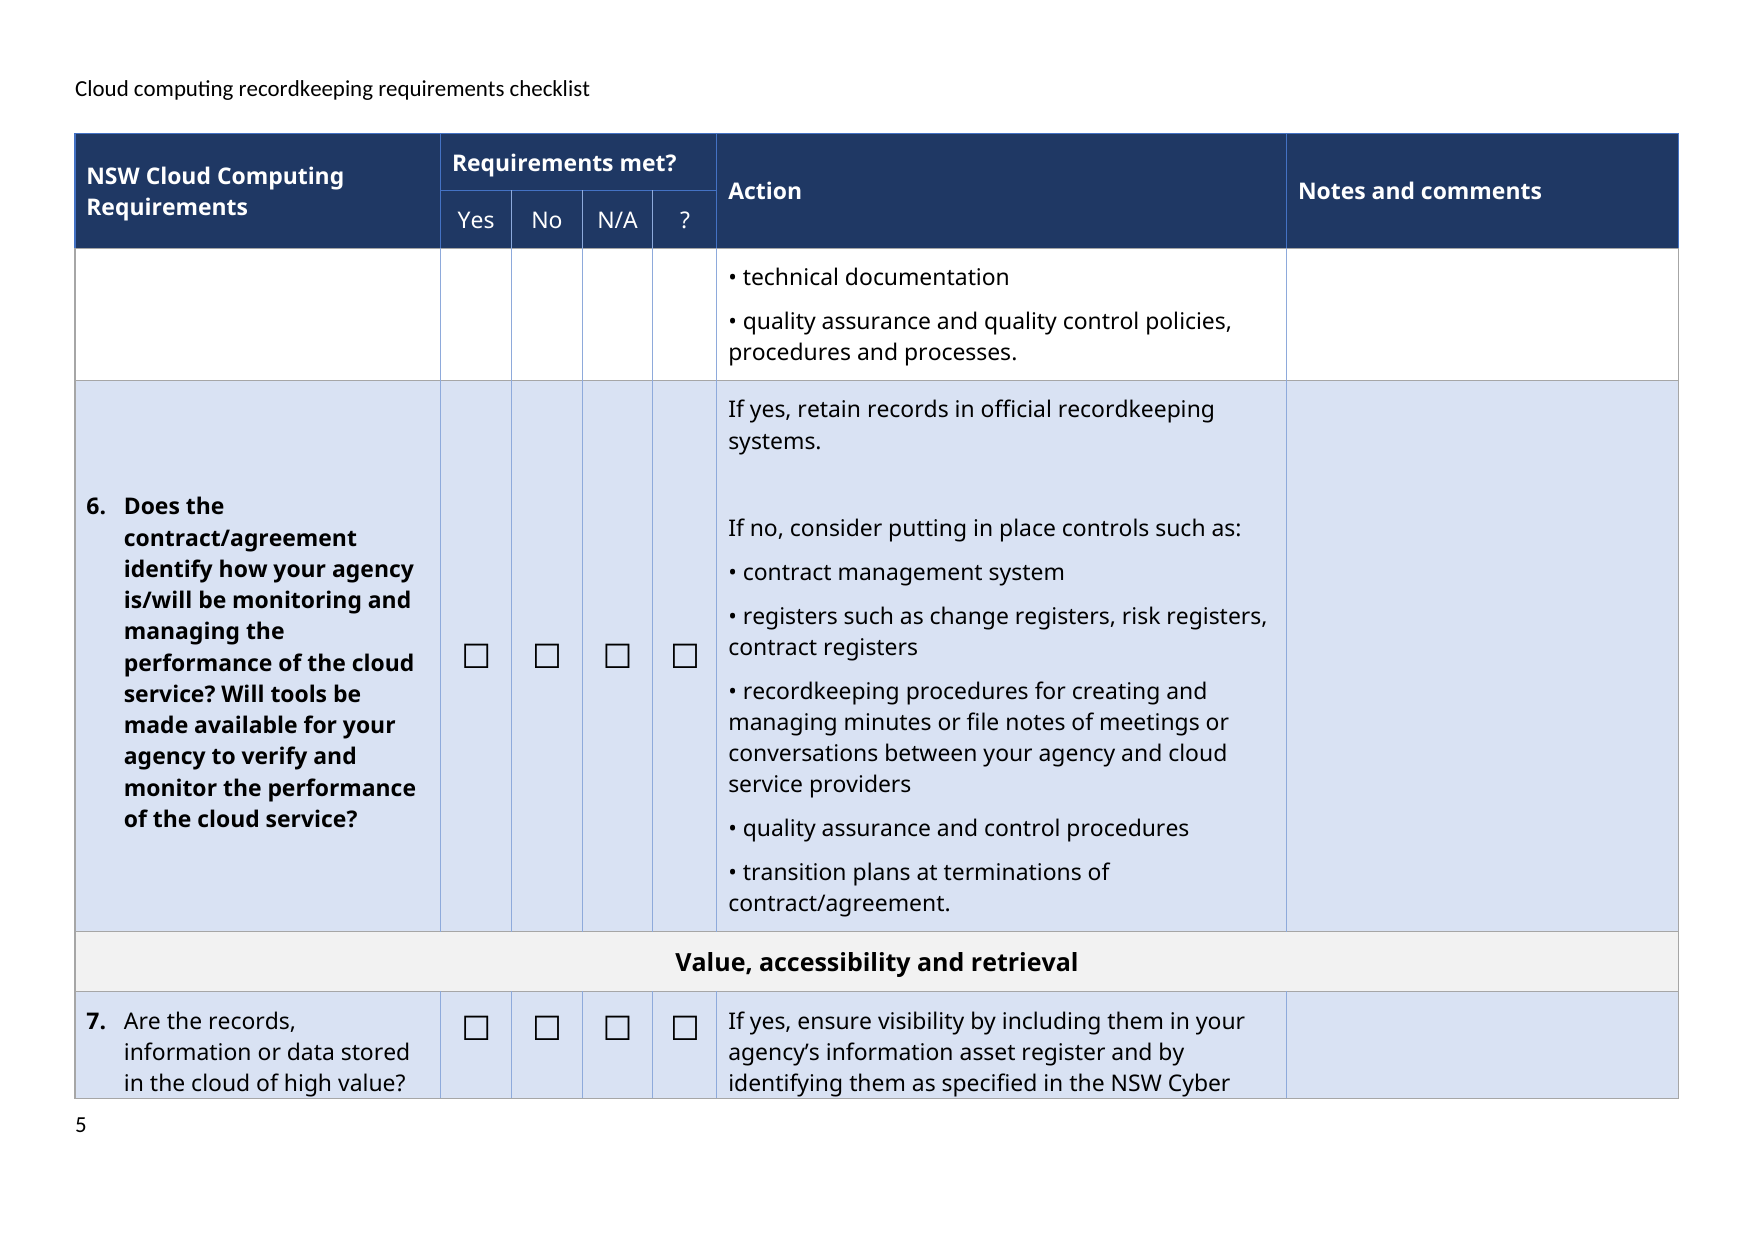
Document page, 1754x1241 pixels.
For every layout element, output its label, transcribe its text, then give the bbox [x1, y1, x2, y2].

table_cell N/A [583, 191, 652, 248]
table_cell No [512, 191, 582, 248]
table_header Action [717, 134, 1286, 248]
table_header NSW Cloud Computing Requirements [76, 134, 440, 248]
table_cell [76, 992, 440, 1098]
table_header Requirements met? [441, 134, 716, 190]
table_cell [1287, 992, 1678, 1098]
table_cell [1287, 249, 1678, 380]
table_header Notes and comments [1287, 134, 1678, 248]
table_cell Does the contract/agreement identify how your agency is/will be monitoring and managing the performance of the cloud service? Will tools be made available for your agency to verify and monitor the performance of the cloud service? [76, 381, 440, 931]
table_cell Value, accessibility and retrieval [76, 932, 1678, 991]
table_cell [717, 992, 1286, 1098]
table_cell [1287, 381, 1678, 931]
table_cell ? [653, 191, 716, 248]
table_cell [717, 249, 1286, 380]
table_cell If yes, retain records in official recordkeeping systems. If no, consider putting in place controls such as: • contract management system • registers such as change registers, risk registers, contract registers • recordkeeping procedures for creating and managing minutes or file notes of meetings or conversations between your agency and cloud service providers • quality assurance and control procedures • transition plans at terminations of contract/agreement. [717, 381, 1286, 931]
table_cell Yes [441, 191, 511, 248]
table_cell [76, 249, 440, 380]
